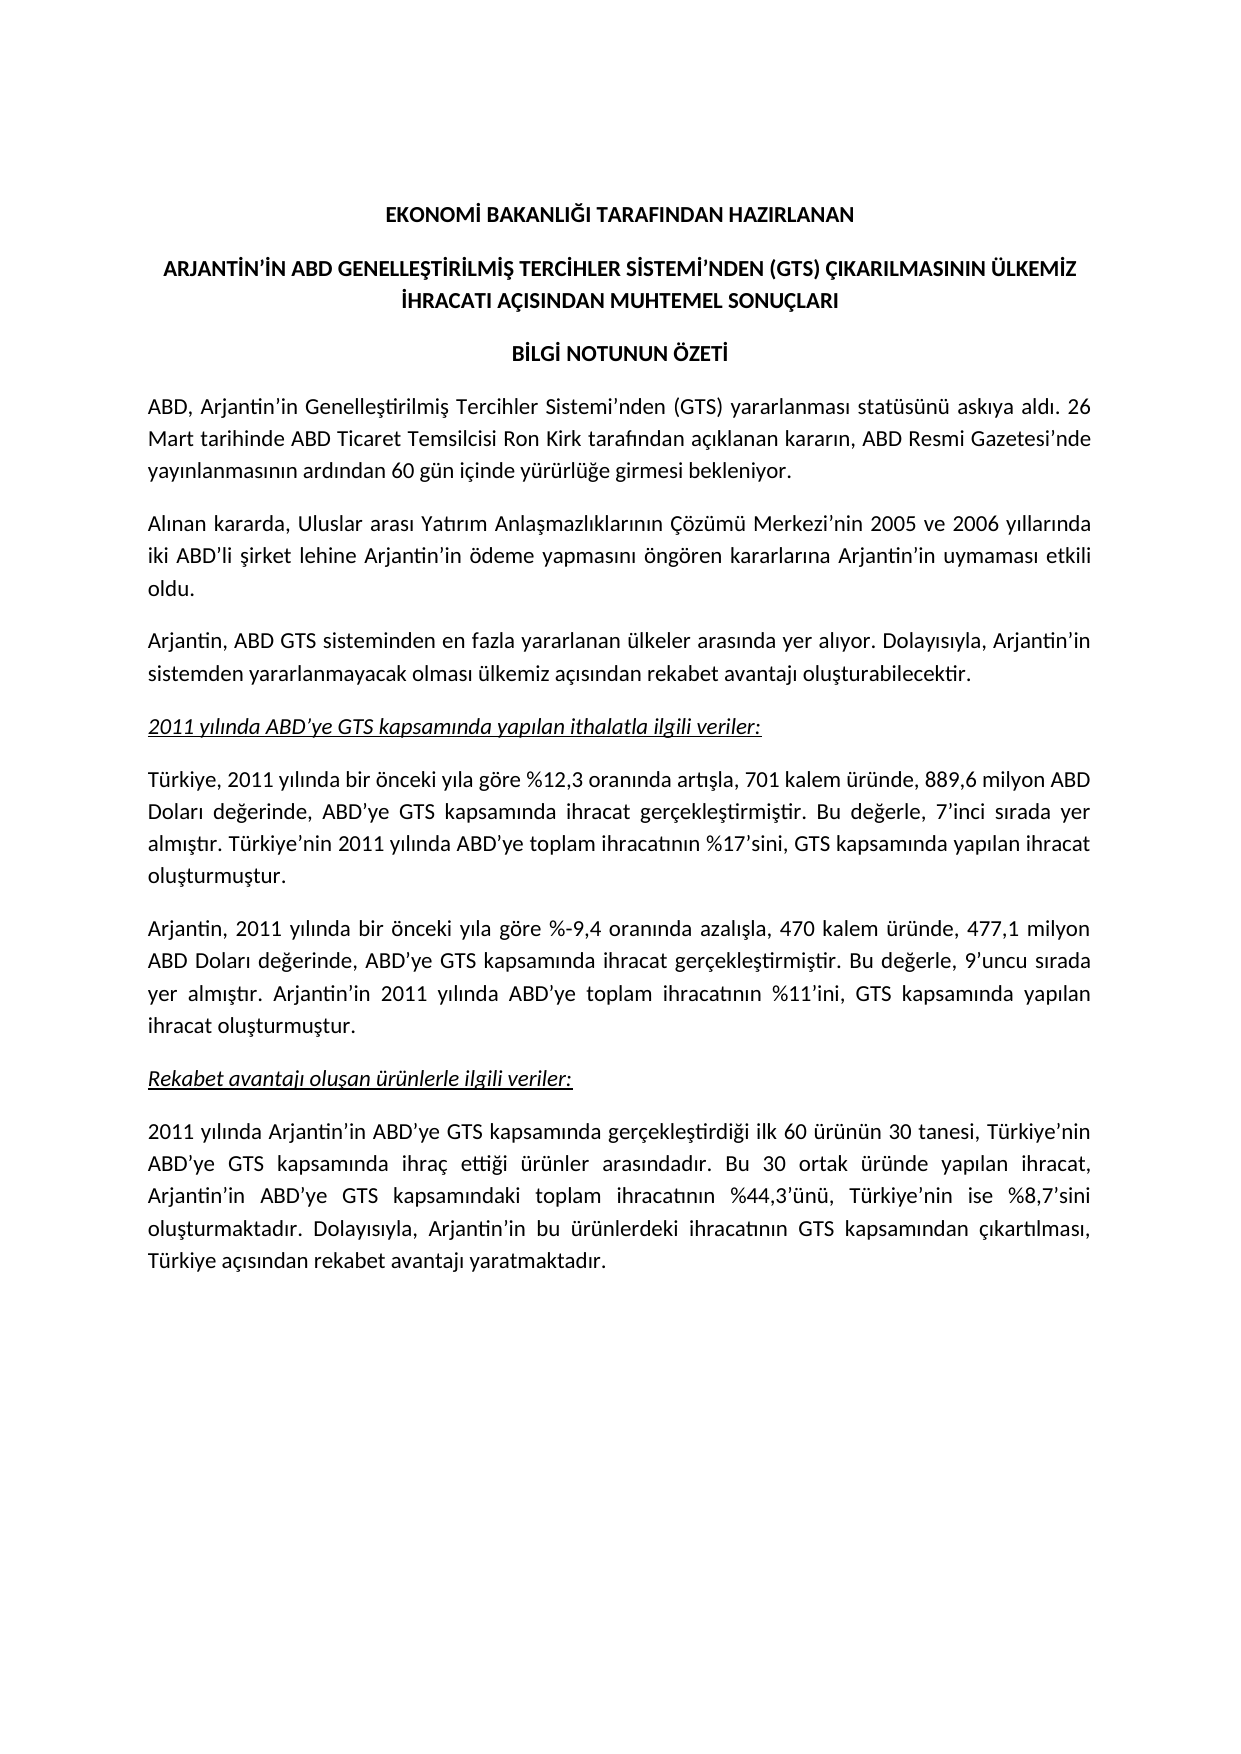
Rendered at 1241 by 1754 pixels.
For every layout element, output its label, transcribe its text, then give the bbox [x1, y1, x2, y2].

text BİLGİ NOTUNUN ÖZETİ [148, 339, 1093, 367]
text Rekabet avantajı oluşan ürünlerle ilgili veriler: [148, 1064, 1093, 1092]
text ARJANTİN’İN ABD GENELLEŞTİRİLMİŞ TERCİHLER SİSTEMİ’NDEN (GTS) ÇIKARILMASININ ÜLKEMİZ İHRACATI AÇISINDAN MUHTEMEL SONUÇLARI [148, 254, 1093, 314]
text 2011 yılında Arjantin’in ABD’ye GTS kapsamında gerçekleştirdiği ilk 60 ürünün 30 tanesi, Türkiye’nin ABD’ye GTS kapsamında ihraç ettiği ürünler arasındadır. Bu 30 ortak üründe yapılan ihracat, Arjantin’in ABD’ye GTS kapsamındaki toplam ihracatının %44,3’ünü, Türkiye’nin ise %8,7’sini oluşturmaktadır. Dolayısıyla, Arjantin’in bu ürünlerdeki ihracatının GTS kapsamından çıkartılması, Türkiye açısından rekabet avantajı yaratmaktadır. [148, 1117, 1093, 1274]
text ABD, Arjantin’in Genelleştirilmiş Tercihler Sistemi’nden (GTS) yararlanması statüsünü askıya aldı. 26 Mart tarihinde ABD Ticaret Temsilcisi Ron Kirk tarafından açıklanan kararın, ABD Resmi Gazetesi’nde yayınlanmasının ardından 60 gün içinde yürürlüğe girmesi bekleniyor. [148, 392, 1093, 484]
text Arjantin, 2011 yılında bir önceki yıla göre %-9,4 oranında azalışla, 470 kalem üründe, 477,1 milyon ABD Doları değerinde, ABD’ye GTS kapsamında ihracat gerçekleştirmiştir. Bu değerle, 9’uncu sırada yer almıştır. Arjantin’in 2011 yılında ABD’ye toplam ihracatının %11’ini, GTS kapsamında yapılan ihracat oluşturmuştur. [148, 914, 1093, 1039]
text Türkiye, 2011 yılında bir önceki yıla göre %12,3 oranında artışla, 701 kalem üründe, 889,6 milyon ABD Doları değerinde, ABD’ye GTS kapsamında ihracat gerçekleştirmiştir. Bu değerle, 7’inci sırada yer almıştır. Türkiye’nin 2011 yılında ABD’ye toplam ihracatının %17’sini, GTS kapsamında yapılan ihracat oluşturmuştur. [148, 765, 1093, 889]
text Alınan kararda, Uluslar arası Yatırım Anlaşmazlıklarının Çözümü Merkezi’nin 2005 ve 2006 yıllarında iki ABD’li şirket lehine Arjantin’in ödeme yapmasını öngören kararlarına Arjantin’in uymaması etkili oldu. [148, 509, 1093, 602]
text EKONOMİ BAKANLIĞI TARAFINDAN HAZIRLANAN [148, 201, 1093, 229]
text Arjantin, ABD GTS sisteminden en fazla yararlanan ülkeler arasında yer alıyor. Dolayısıyla, Arjantin’in sistemden yararlanmayacak olması ülkemiz açısından rekabet avantajı oluşturabilecektir. [148, 627, 1093, 687]
text 2011 yılında ABD’ye GTS kapsamında yapılan ithalatla ilgili veriler: [148, 712, 1093, 740]
